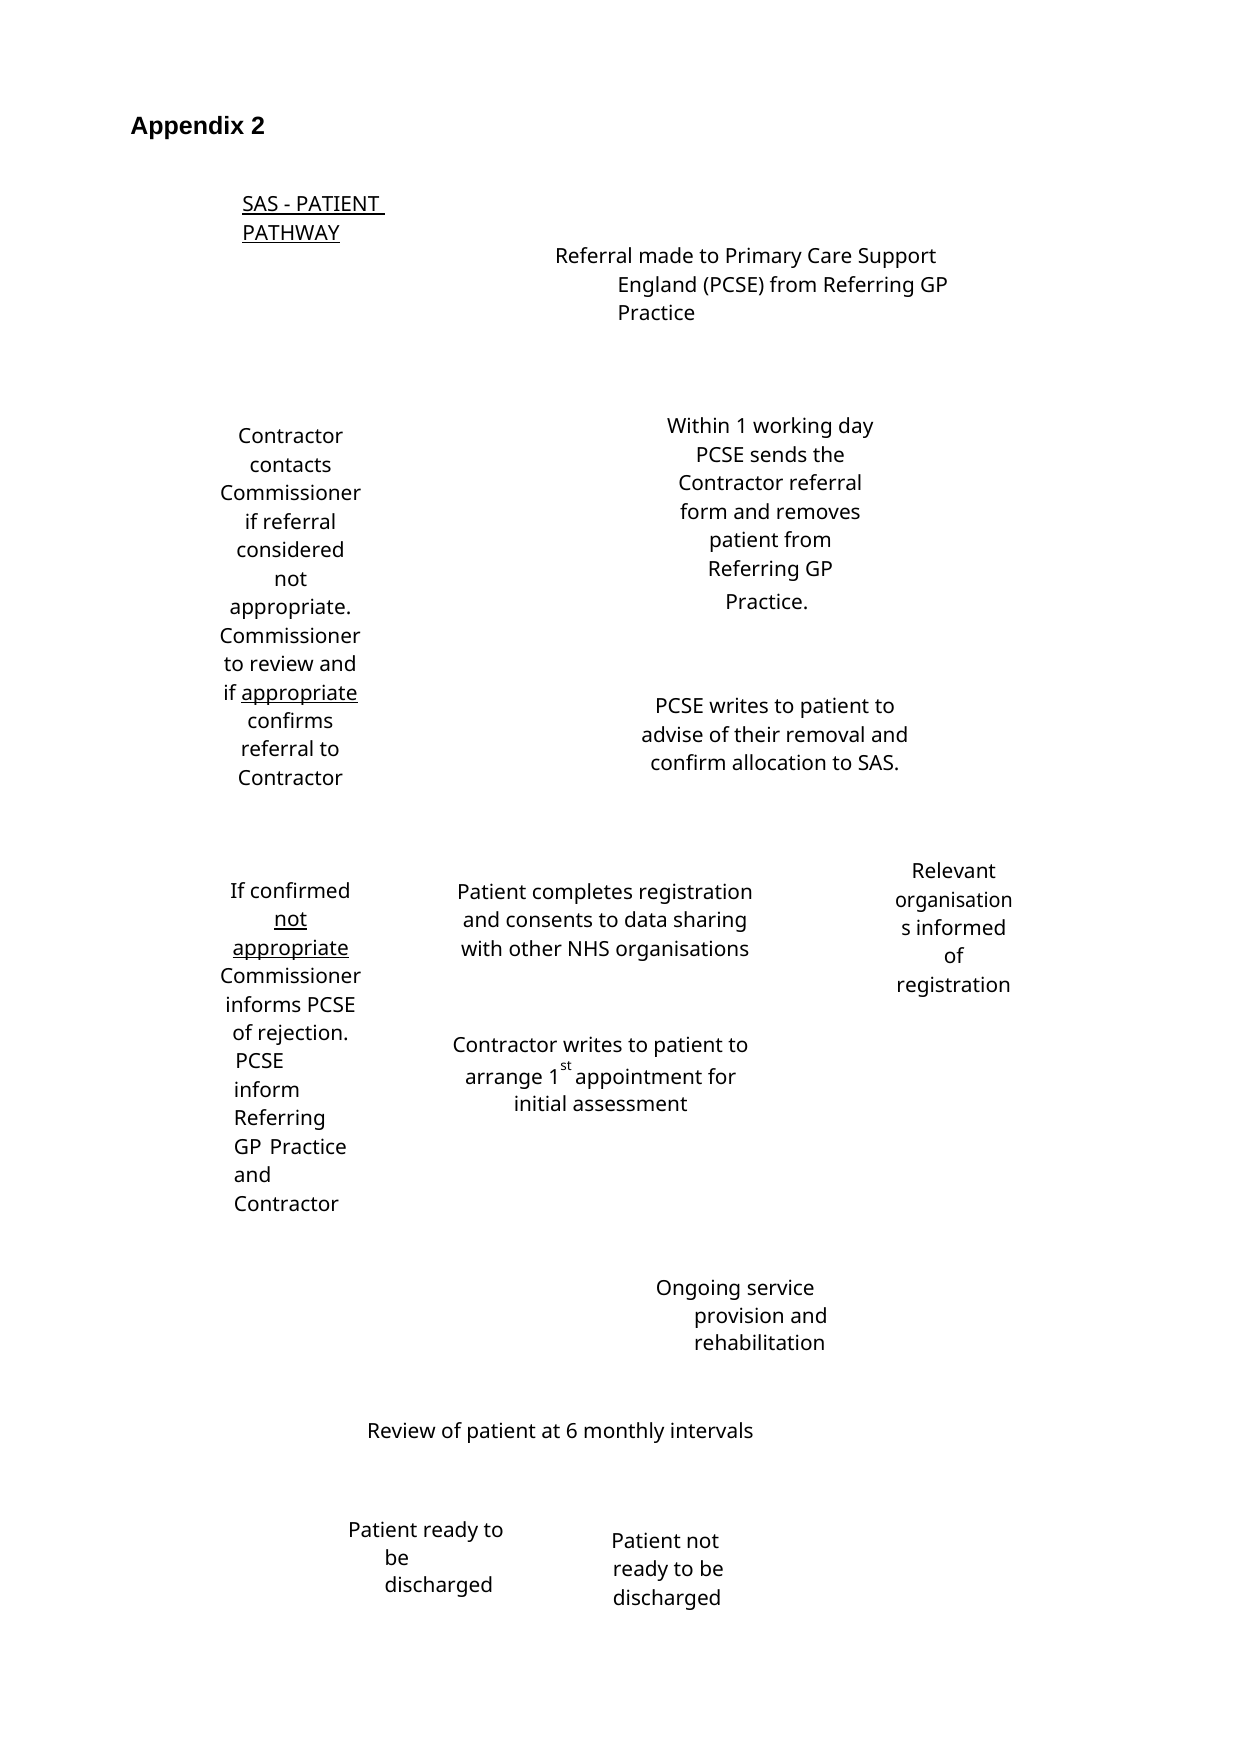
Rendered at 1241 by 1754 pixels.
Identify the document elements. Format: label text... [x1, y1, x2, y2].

text Patient not ready to be discharged [611, 1526, 766, 1611]
text Patient ready to be discharged [348, 1516, 520, 1598]
text Relevant organisations informed of registration [893, 856, 1014, 998]
text PCSE writes to patient to advise of their removal and confirm allocation to SAS. [622, 692, 928, 777]
text Contractor writes to patient to arrange 1st appointment for initial assessment [452, 1030, 749, 1118]
text Referral made to Primary Care Support England (PCSE) from Referring GP Practice [555, 241, 982, 327]
text Ongoing service provision and rehabilitation [656, 1273, 890, 1356]
text Contractor contacts Commissioner if referral considered not appropriate. [218, 422, 362, 621]
text Commissioner to review and if appropriate confirms referral to Contractor [217, 621, 363, 791]
text If confirmed not appropriate Commissioner informs PCSE of rejection. [218, 876, 362, 1047]
text SAS - PATIENT PATHWAY [242, 189, 473, 246]
text Patient completes registration and consents to data sharing with other NHS organisations [452, 877, 758, 962]
text Practice. [606, 587, 928, 616]
text Within 1 working day PCSE sends the Contractor referral form and removes patient from Referring GP [663, 412, 877, 582]
subtitle Appendix 2 [130, 111, 1073, 139]
text PCSE inform Referring GP Practice and Contractor [234, 1047, 347, 1217]
text Review of patient at 6 monthly intervals [367, 1416, 1073, 1444]
